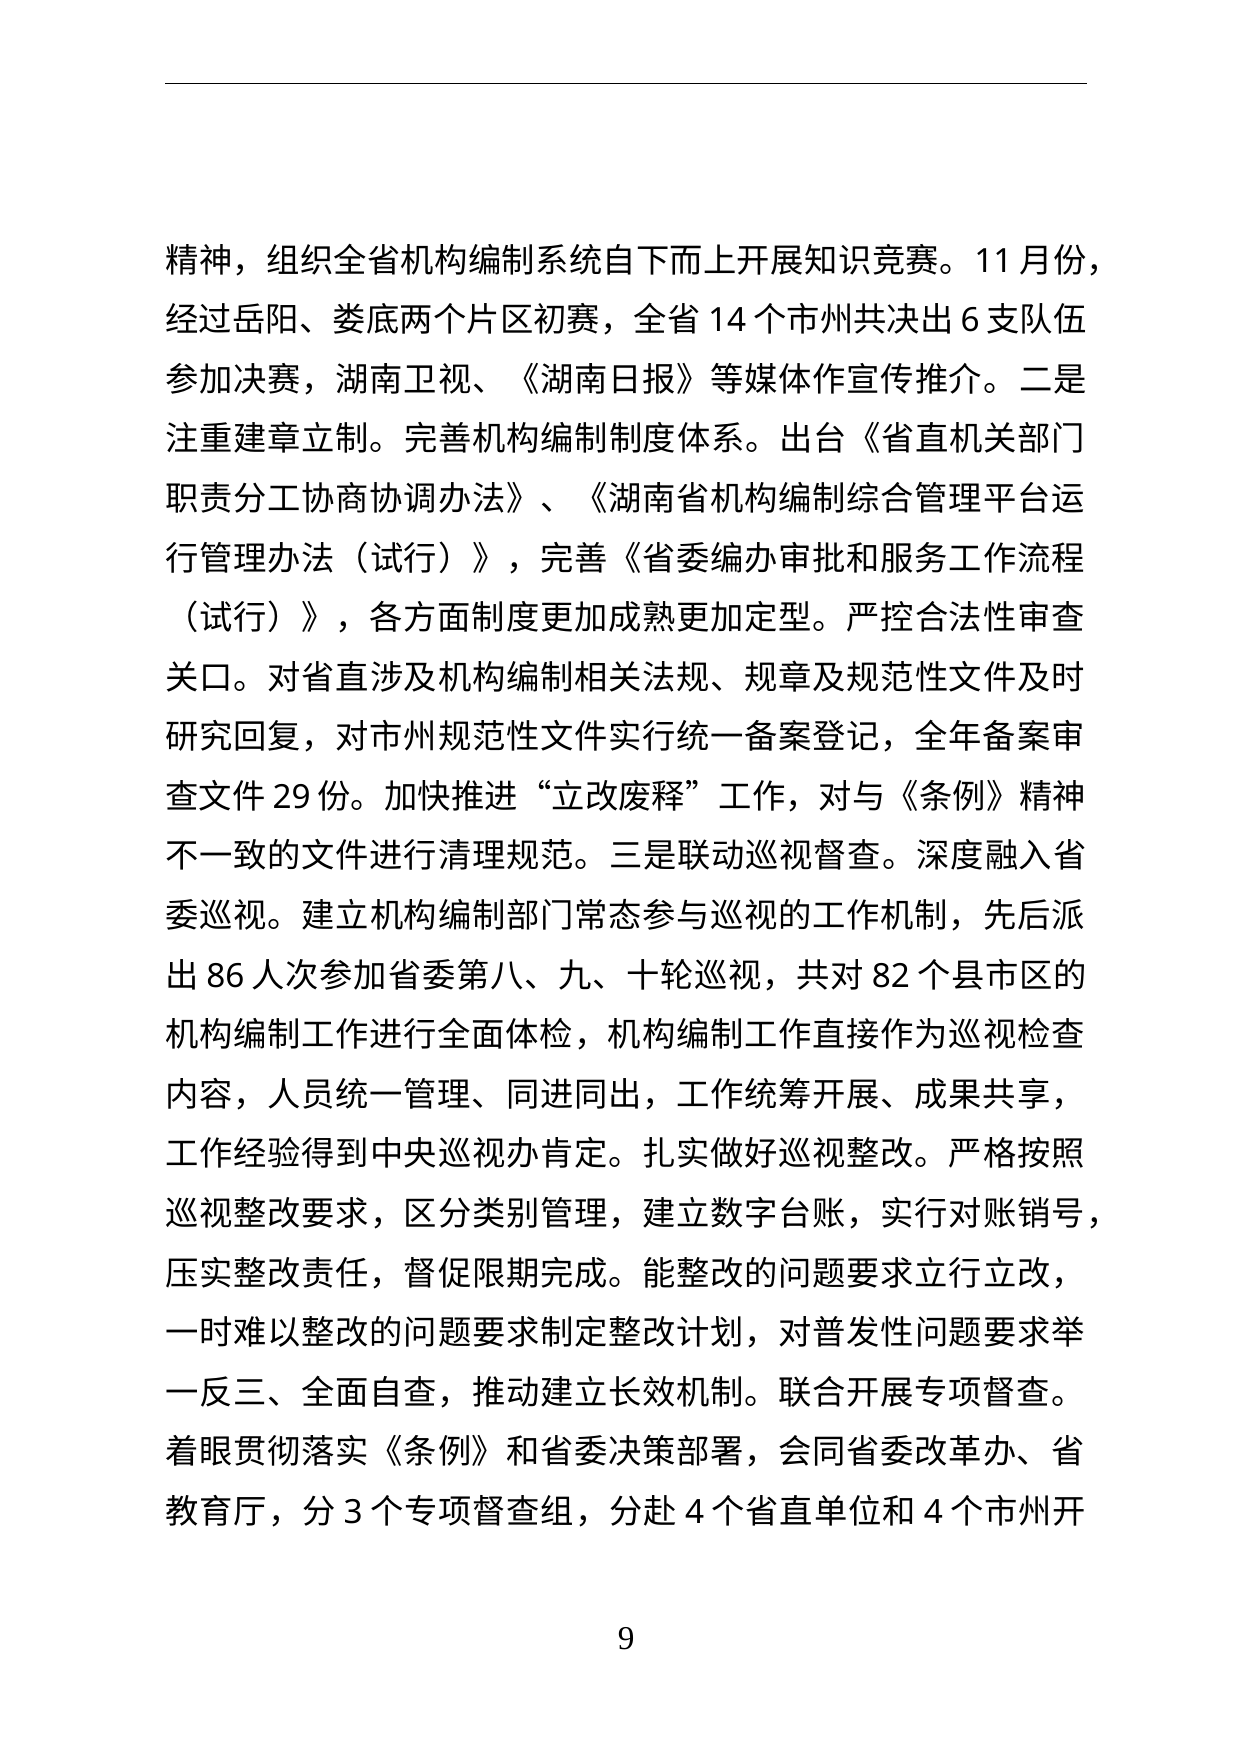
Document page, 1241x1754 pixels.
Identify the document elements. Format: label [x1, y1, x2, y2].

text [165, 224, 1087, 1535]
